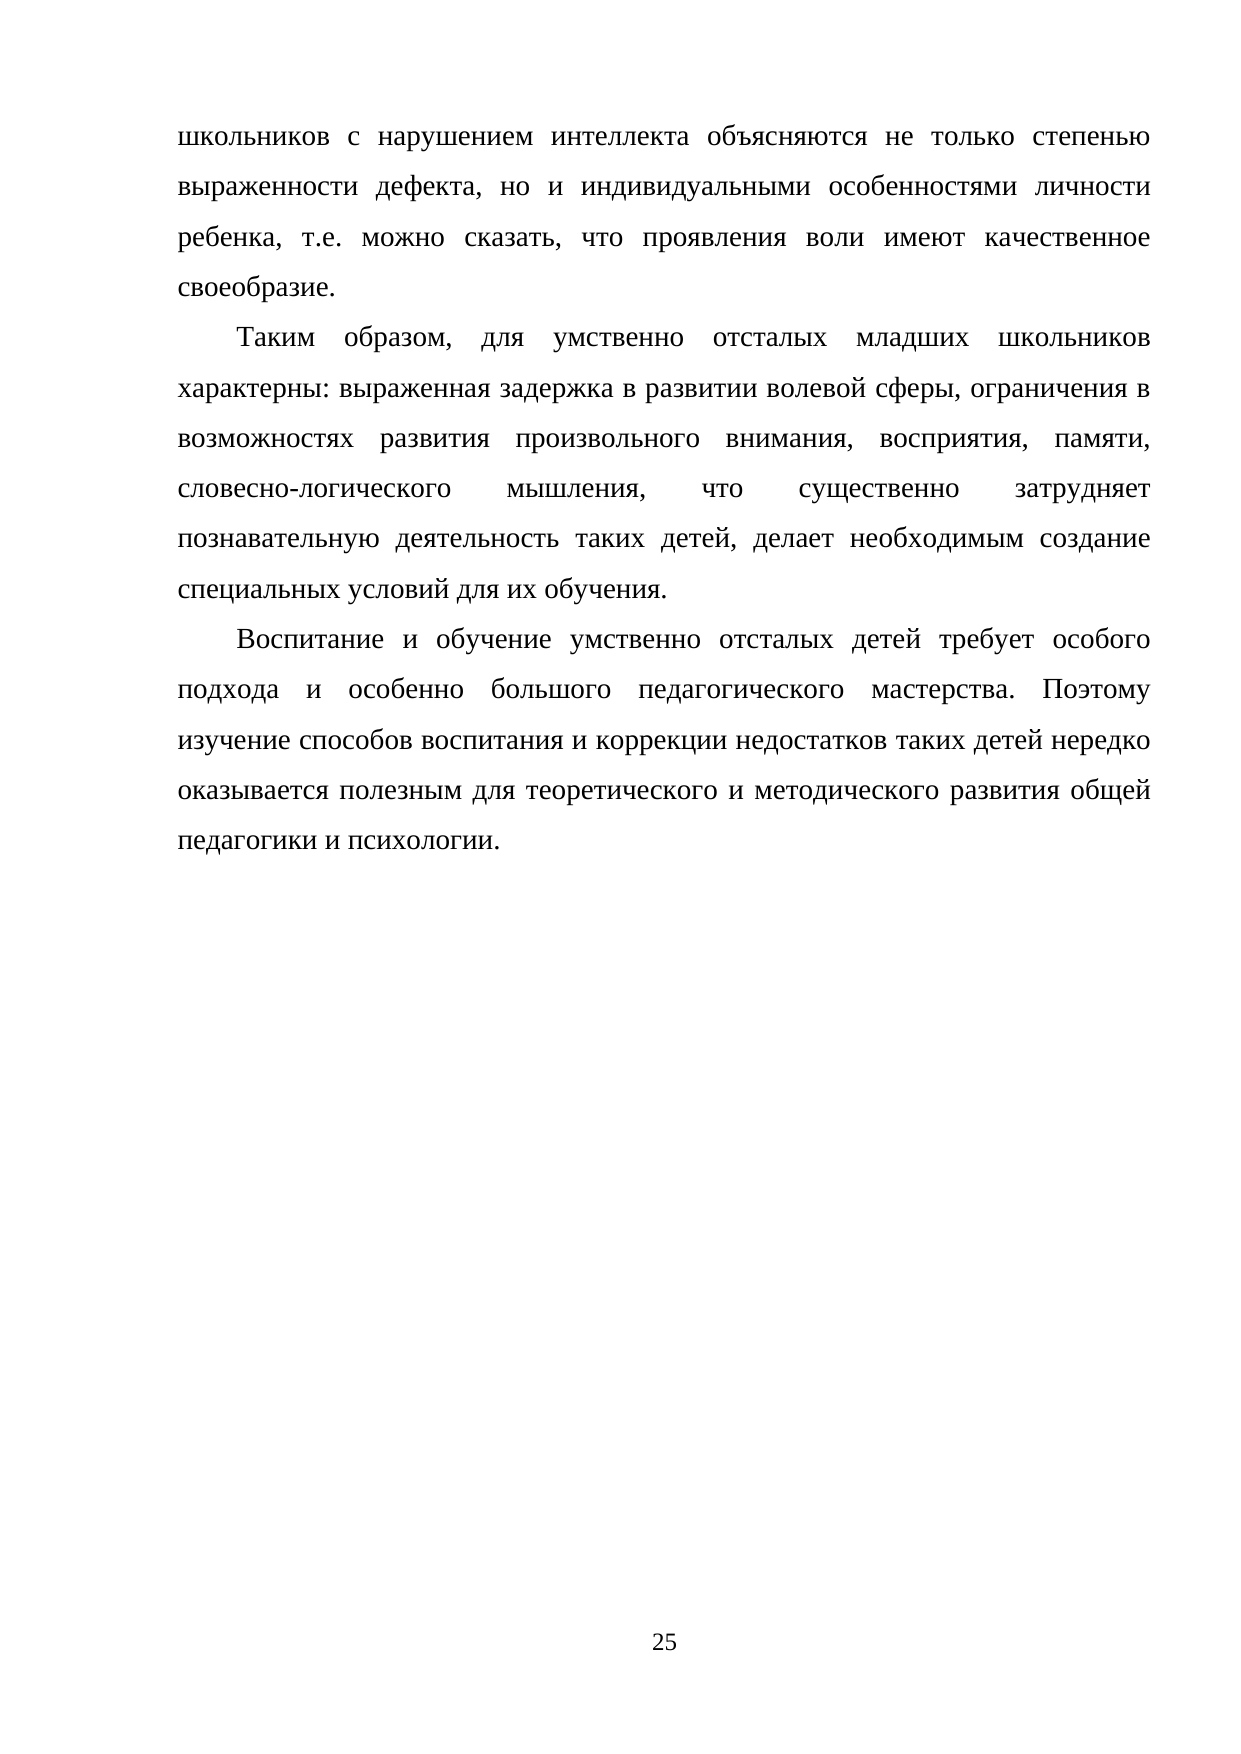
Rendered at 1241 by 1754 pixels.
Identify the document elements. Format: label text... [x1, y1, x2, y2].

text Воспитание и обучение умственно отсталых детей требует особого подхода и особенно большого педагогического мастерства. Поэтому изучение способов воспитания и коррекции недостатков таких детей нередко оказывается полезным для теоретического и методического развития общей педагогики и психологии. [177, 621, 1152, 856]
text Таким образом, для умственно отсталых младших школьников характерны: выраженная задержка в развитии волевой сферы, ограничения в возможностях развития произвольного внимания, восприятия, памяти, словесно-логического мышления, что существенно затрудняет познавательную деятельность таких детей, делает необходимым создание специальных условий для их обучения. [177, 319, 1152, 604]
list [177, 118, 1152, 303]
